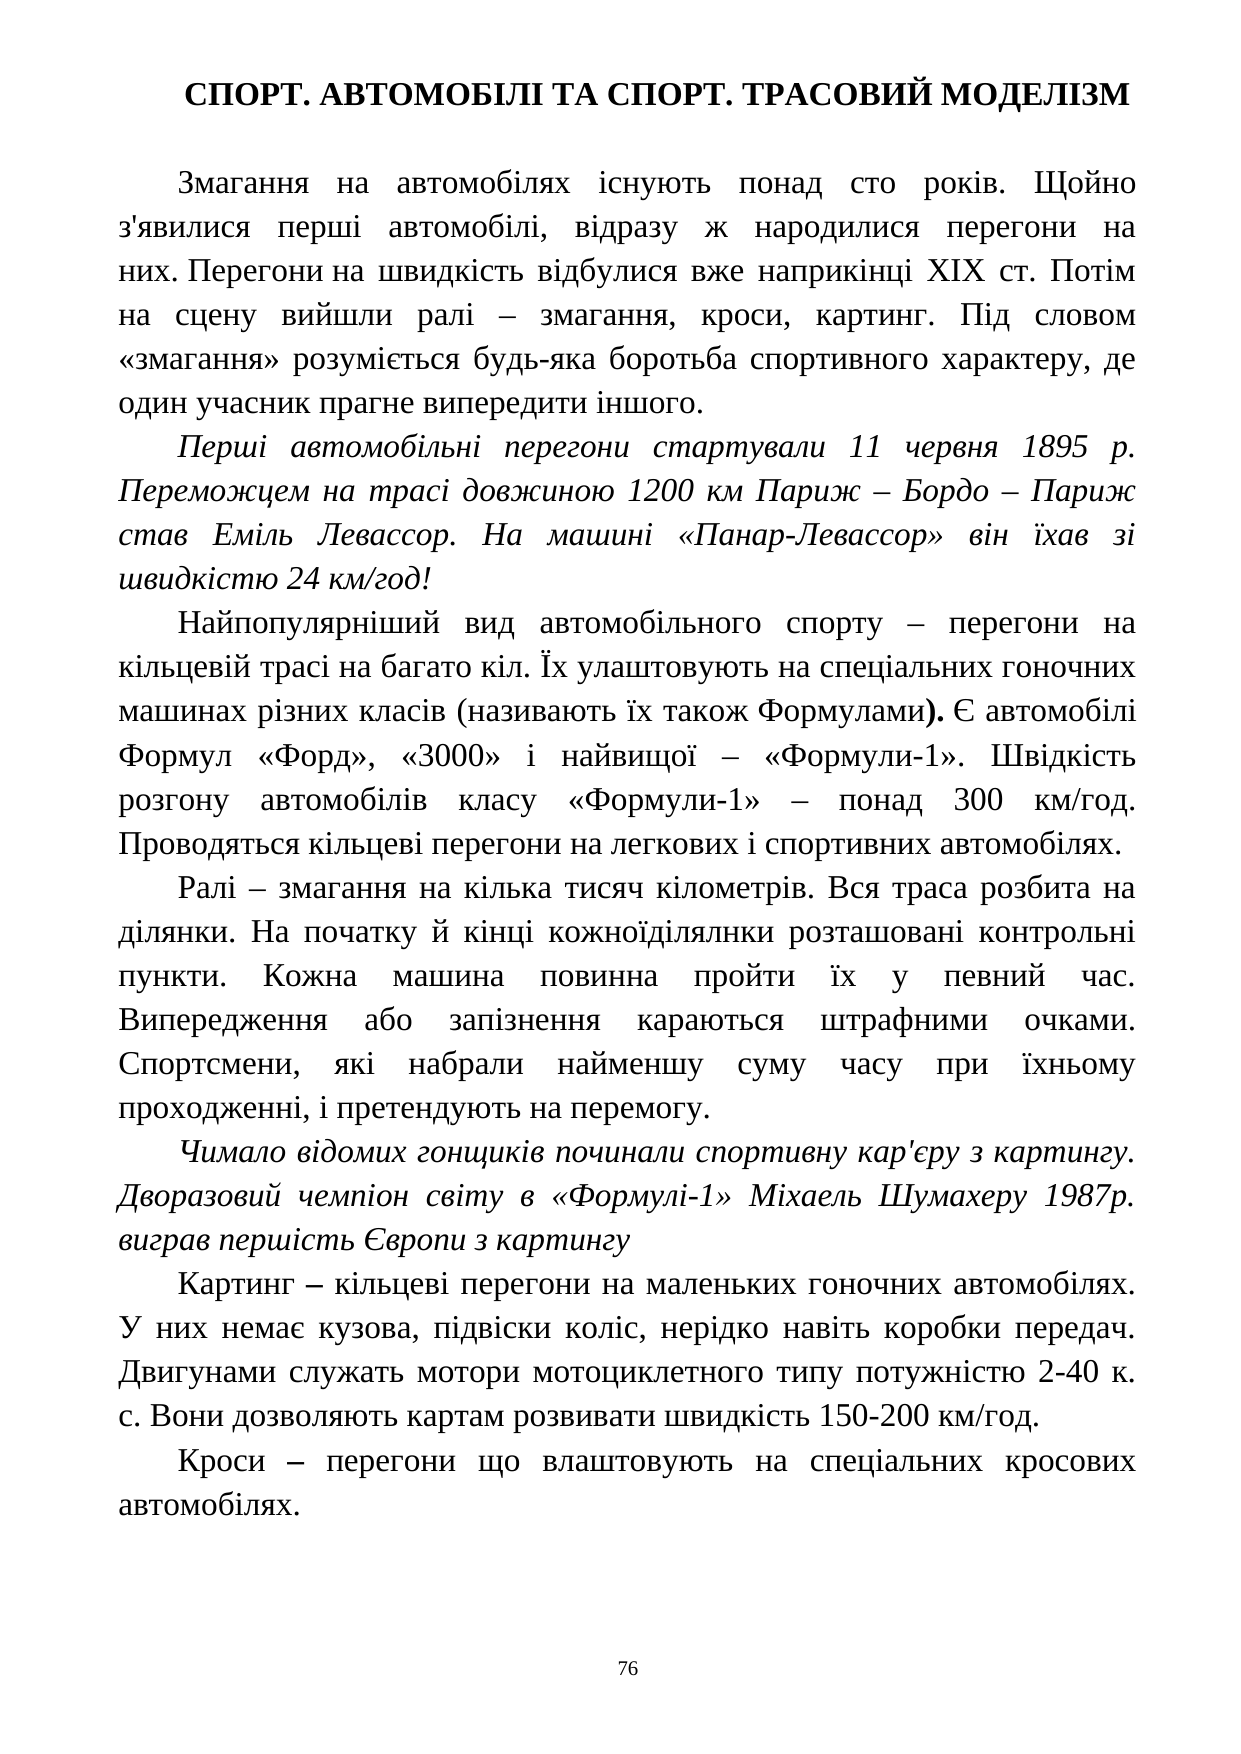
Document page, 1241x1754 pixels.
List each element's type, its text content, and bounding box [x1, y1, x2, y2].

text Картинг – кільцеві перегони на маленьких гоночних автомобілях. У них немає кузова, підвіски коліс, нерідко навіть коробки передач. Двигунами служать мотори мотоциклетного типу потужністю 2-40 к. с. Вони дозволяють картам розвивати швидкість 150-200 км/год. [118, 1263, 1137, 1308]
text Ралі – змагання на кілька тисяч кілометрів. Вся траса розбита на ділянки. На початку й кінці кожноїділялнки розташовані контрольні пункти. Кожна машина повинна пройти їх у певний час. Випередження або запізнення караються штрафними очками. Спортсмени, які набрали найменшу суму часу при їхньому проходженні, і претендують на перемогу. [118, 1082, 1137, 1126]
text Змагання на автомобілях існують понад сто років. Щойно з'явилися перші автомобілі, відразу ж народилися перегони на них. Перегони на швидкість відбулися вже наприкінці XIX ст. Потім на сцену вийшли ралі – змагання, кроси, картинг. Під словом «змагання» розуміється будь-яка боротьба спортивного характеру, де один учасник прагне випередити іншого. [118, 162, 1137, 206]
text Чимало відомих гонщиків починали спортивну кар'єру з картингу. Дворазовий чемпіон світу в «Формулі-1» Міхаель Шумахеру 1987р. виграв першість Європи з картингу [118, 1214, 1137, 1258]
text СПОРТ. АВТОМОБІЛІ ТА СПОРТ. ТРАСОВИЙ МОДЕЛІЗМ [118, 74, 319, 112]
text Кроси – перегони що влаштовують на спеціальних кросових автомобілях. [118, 1440, 1137, 1522]
text Найпопулярніший вид автомобільного спорту – перегони на кільцевій трасі на багато кіл. Їх улаштовують на спеціальних гоночних машинах різних класів (називають їх також Формулами). Є автомобілі Формул «Форд», «3000» і найвищої – «Формули-1». Швідкість розгону автомобілів класу «Формули-1» – понад 300 км/год. Проводяться кільцеві перегони на легкових і спортивних автомобілях. [118, 817, 1137, 861]
text Ралі – змагання на кілька тисяч кілометрів. Вся траса розбита на ділянки. На початку й кінці кожноїділялнки розташовані контрольні пункти. Кожна машина повинна пройти їх у певний час. Випередження або запізнення караються штрафними очками. Спортсмени, які набрали найменшу суму часу при їхньому проходженні, і претендують на перемогу. [118, 867, 1137, 911]
text Найпопулярніший вид автомобільного спорту – перегони на кільцевій трасі на багато кіл. Їх улаштовують на спеціальних гоночних машинах різних класів (називають їх також Формулами). Є автомобілі Формул «Форд», «3000» і найвищої – «Формули-1». Швідкість розгону автомобілів класу «Формули-1» – понад 300 км/год. Проводяться кільцеві перегони на легкових і спортивних автомобілях. [118, 603, 1137, 647]
text Перші автомобільні перегони стартували 11 червня 1895 р. Переможцем на трасі довжиною 1200 км Париж – Бордо – Париж став Еміль Левассор. На машині «Панар-Левассор» він їхав зі швидкістю 24 км/год! [118, 426, 1137, 470]
text Змагання на автомобілях існують понад сто років. Щойно з'явилися перші автомобілі, відразу ж народилися перегони на них. Перегони на швидкість відбулися вже наприкінці XIX ст. Потім на сцену вийшли ралі – змагання, кроси, картинг. Під словом «змагання» розуміється будь-яка боротьба спортивного характеру, де один учасник прагне випередити іншого. [118, 244, 1137, 294]
text Чимало відомих гонщиків починали спортивну кар'єру з картингу. Дворазовий чемпіон світу в «Формулі-1» Міхаель Шумахеру 1987р. виграв першість Європи з картингу [118, 1131, 1137, 1175]
text СПОРТ. АВТОМОБІЛІ ТА СПОРТ. ТРАСОВИЙ МОДЕЛІЗМ [733, 74, 1137, 112]
text Змагання на автомобілях існують понад сто років. Щойно з'явилися перші автомобілі, відразу ж народилися перегони на них. Перегони на швидкість відбулися вже наприкінці XIX ст. Потім на сцену вийшли ралі – змагання, кроси, картинг. Під словом «змагання» розуміється будь-яка боротьба спортивного характеру, де один учасник прагне випередити іншого. [118, 377, 1137, 421]
text Перші автомобільні перегони стартували 11 червня 1895 р. Переможцем на трасі довжиною 1200 км Париж – Бордо – Париж став Еміль Левассор. На машині «Панар-Левассор» він їхав зі швидкістю 24 км/год! [118, 553, 1137, 597]
text Найпопулярніший вид автомобільного спорту – перегони на кільцевій трасі на багато кіл. Їх улаштовують на спеціальних гоночних машинах різних класів (називають їх також Формулами). Є автомобілі Формул «Форд», «3000» і найвищої – «Формули-1». Швідкість розгону автомобілів класу «Формули-1» – понад 300 км/год. Проводяться кільцеві перегони на легкових і спортивних автомобілях. [118, 685, 1137, 735]
text Картинг – кільцеві перегони на маленьких гоночних автомобілях. У них немає кузова, підвіски коліс, нерідко навіть коробки передач. Двигунами служать мотори мотоциклетного типу потужністю 2-40 к. с. Вони дозволяють картам розвивати швидкість 150-200 км/год. [118, 1390, 1137, 1434]
